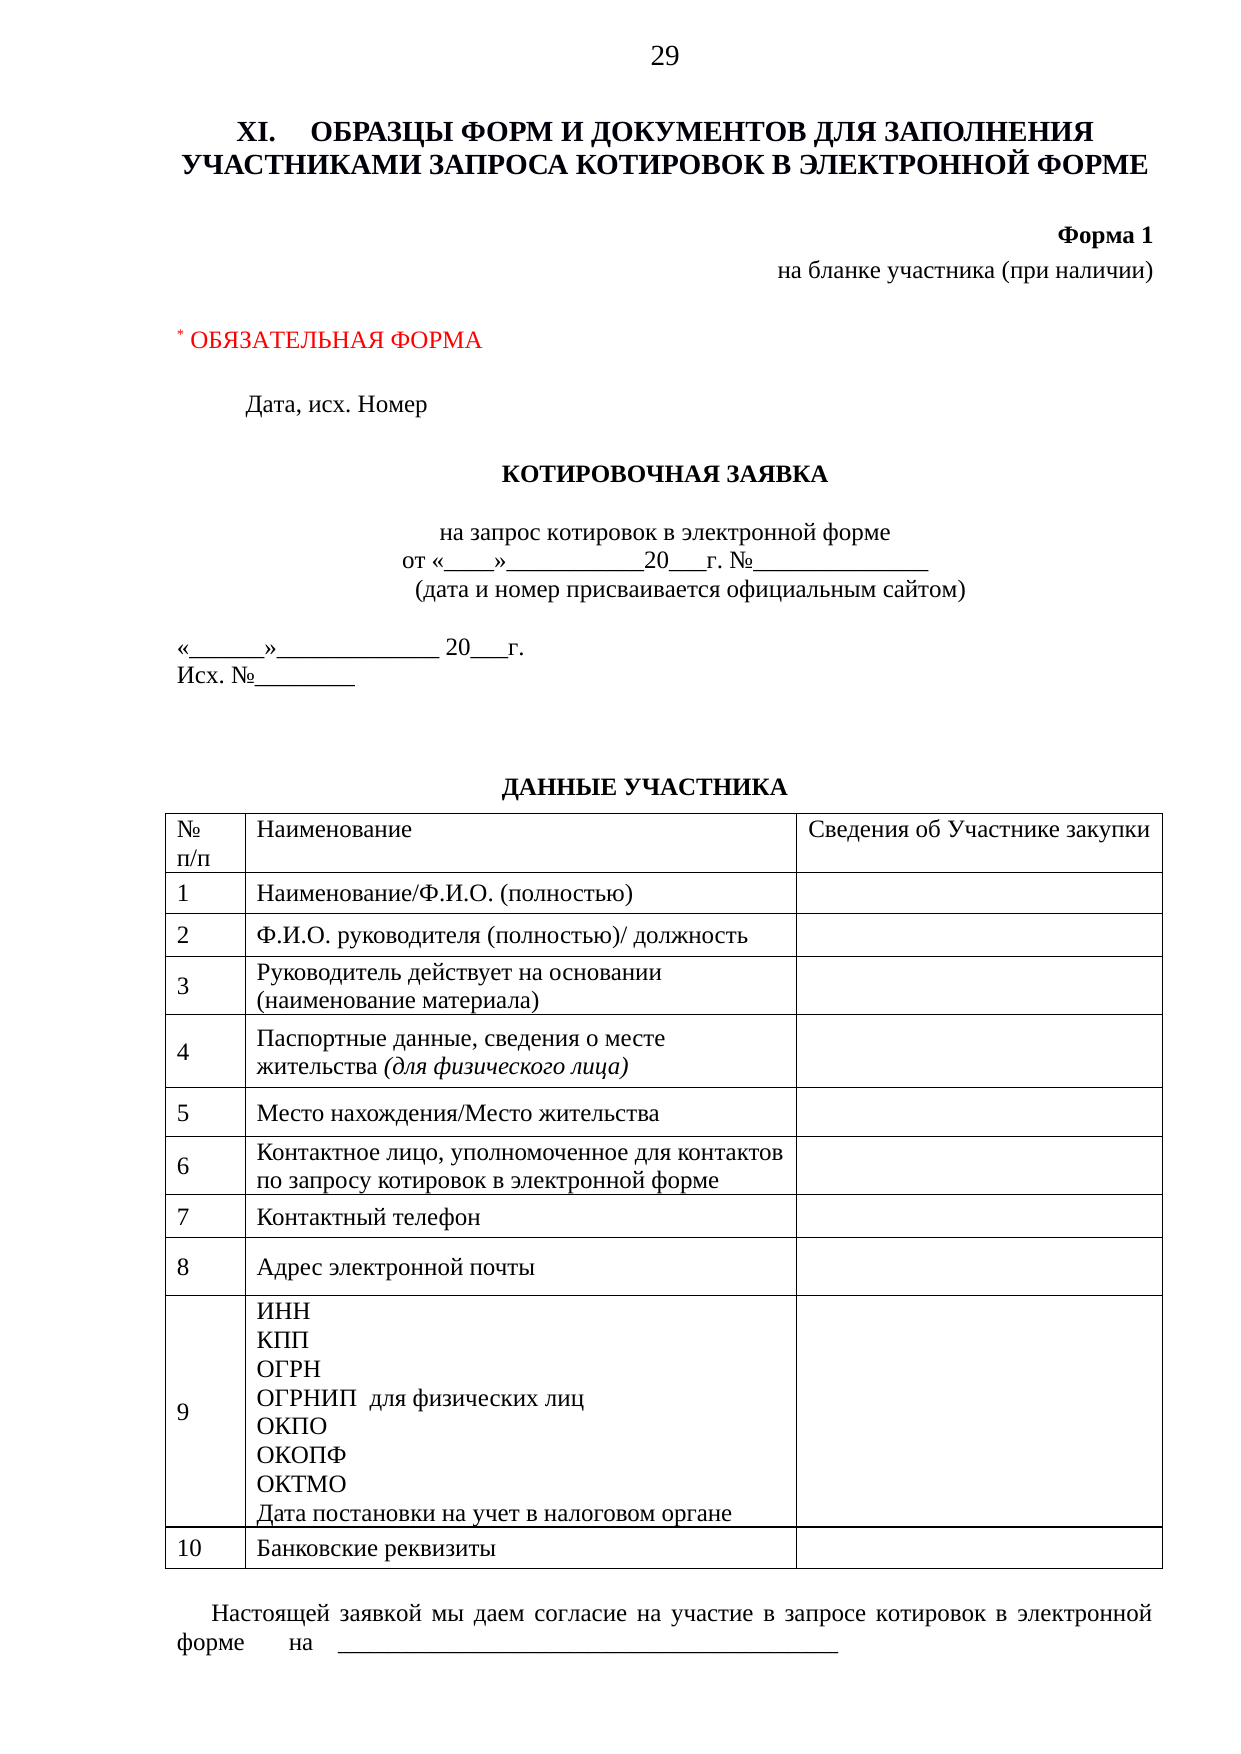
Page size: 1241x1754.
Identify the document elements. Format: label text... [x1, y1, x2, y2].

table_cell [797, 914, 1162, 956]
table_cell Наименование/Ф.И.О. (полностью) [246, 873, 796, 913]
table_cell Банковские реквизиты [246, 1528, 796, 1568]
text Исх. №________ [177, 661, 1153, 689]
text на запрос котировок в электронной форме [177, 517, 1153, 546]
text на бланке участника (при наличии) [183, 256, 1153, 284]
table_cell [797, 1238, 1162, 1295]
table_cell [797, 1088, 1162, 1136]
table_cell Адрес электронной почты [246, 1238, 796, 1295]
table_cell ИНН КПП ОГРН ОГРНИП для физических лиц ОКПО ОКОПФ ОКТМО Дата постановки на учет в налоговом органе [246, 1296, 796, 1526]
table_cell [797, 957, 1162, 1014]
table_header Наименование [246, 814, 796, 872]
table_header № п/п [166, 814, 245, 872]
text КОТИРОВОЧНАЯ ЗАЯВКА [177, 459, 1153, 488]
table_cell 7 [166, 1195, 245, 1237]
table_cell [797, 1528, 1162, 1568]
table_cell Ф.И.О. руководителя (полностью)/ должность [246, 914, 796, 956]
text Дата, исх. Номер [183, 389, 1153, 418]
table_cell Контактный телефон [246, 1195, 796, 1237]
table_cell Руководитель действует на основании (наименование материала) [246, 957, 796, 1014]
text «______»_____________ 20___г. [177, 632, 1153, 661]
text от «____»___________20___г. №______________ [177, 546, 1153, 574]
subtitle XI. ОБРАЗЦЫ ФОРМ И ДОКУМЕНТОВ ДЛЯ ЗАПОЛНЕНИЯ УЧАСТНИКАМИ ЗАПРОСА КОТИРОВОК В ЭЛЕКТРОННОЙ ФОРМЕ [177, 114, 1153, 181]
table_cell [797, 1137, 1162, 1194]
table_cell Паспортные данные, сведения о месте жительства (для физического лица) [246, 1015, 796, 1087]
text * ОБЯЗАТЕЛЬНАЯ ФОРМА [177, 326, 1153, 354]
table_cell 5 [166, 1088, 245, 1136]
table_cell [797, 1296, 1162, 1526]
text Форма 1 [177, 221, 1153, 249]
text Настоящей заявкой мы даем согласие на участие в запросе котировок в электронной форме на ________________________________________ [177, 1598, 1153, 1656]
table_cell Контактное лицо, уполномоченное для контактов по запросу котировок в электронной форме [246, 1137, 796, 1194]
table_cell [797, 1195, 1162, 1237]
table_cell 8 [166, 1238, 245, 1295]
table_cell 2 [166, 914, 245, 956]
table_cell 9 [166, 1296, 245, 1526]
table_cell [797, 873, 1162, 913]
table_cell 1 [166, 873, 245, 913]
table_cell 6 [166, 1137, 245, 1194]
text (дата и номер присваивается официальным сайтом) [177, 574, 1153, 603]
table_cell 3 [166, 957, 245, 1014]
text ДАННЫЕ УЧАСТНИКА [183, 772, 1153, 801]
table_header Сведения об Участнике закупки [797, 814, 1162, 872]
table_cell Место нахождения/Место жительства [246, 1088, 796, 1136]
table_cell 10 [166, 1528, 245, 1568]
table_cell 4 [166, 1015, 245, 1087]
table_cell [797, 1015, 1162, 1087]
